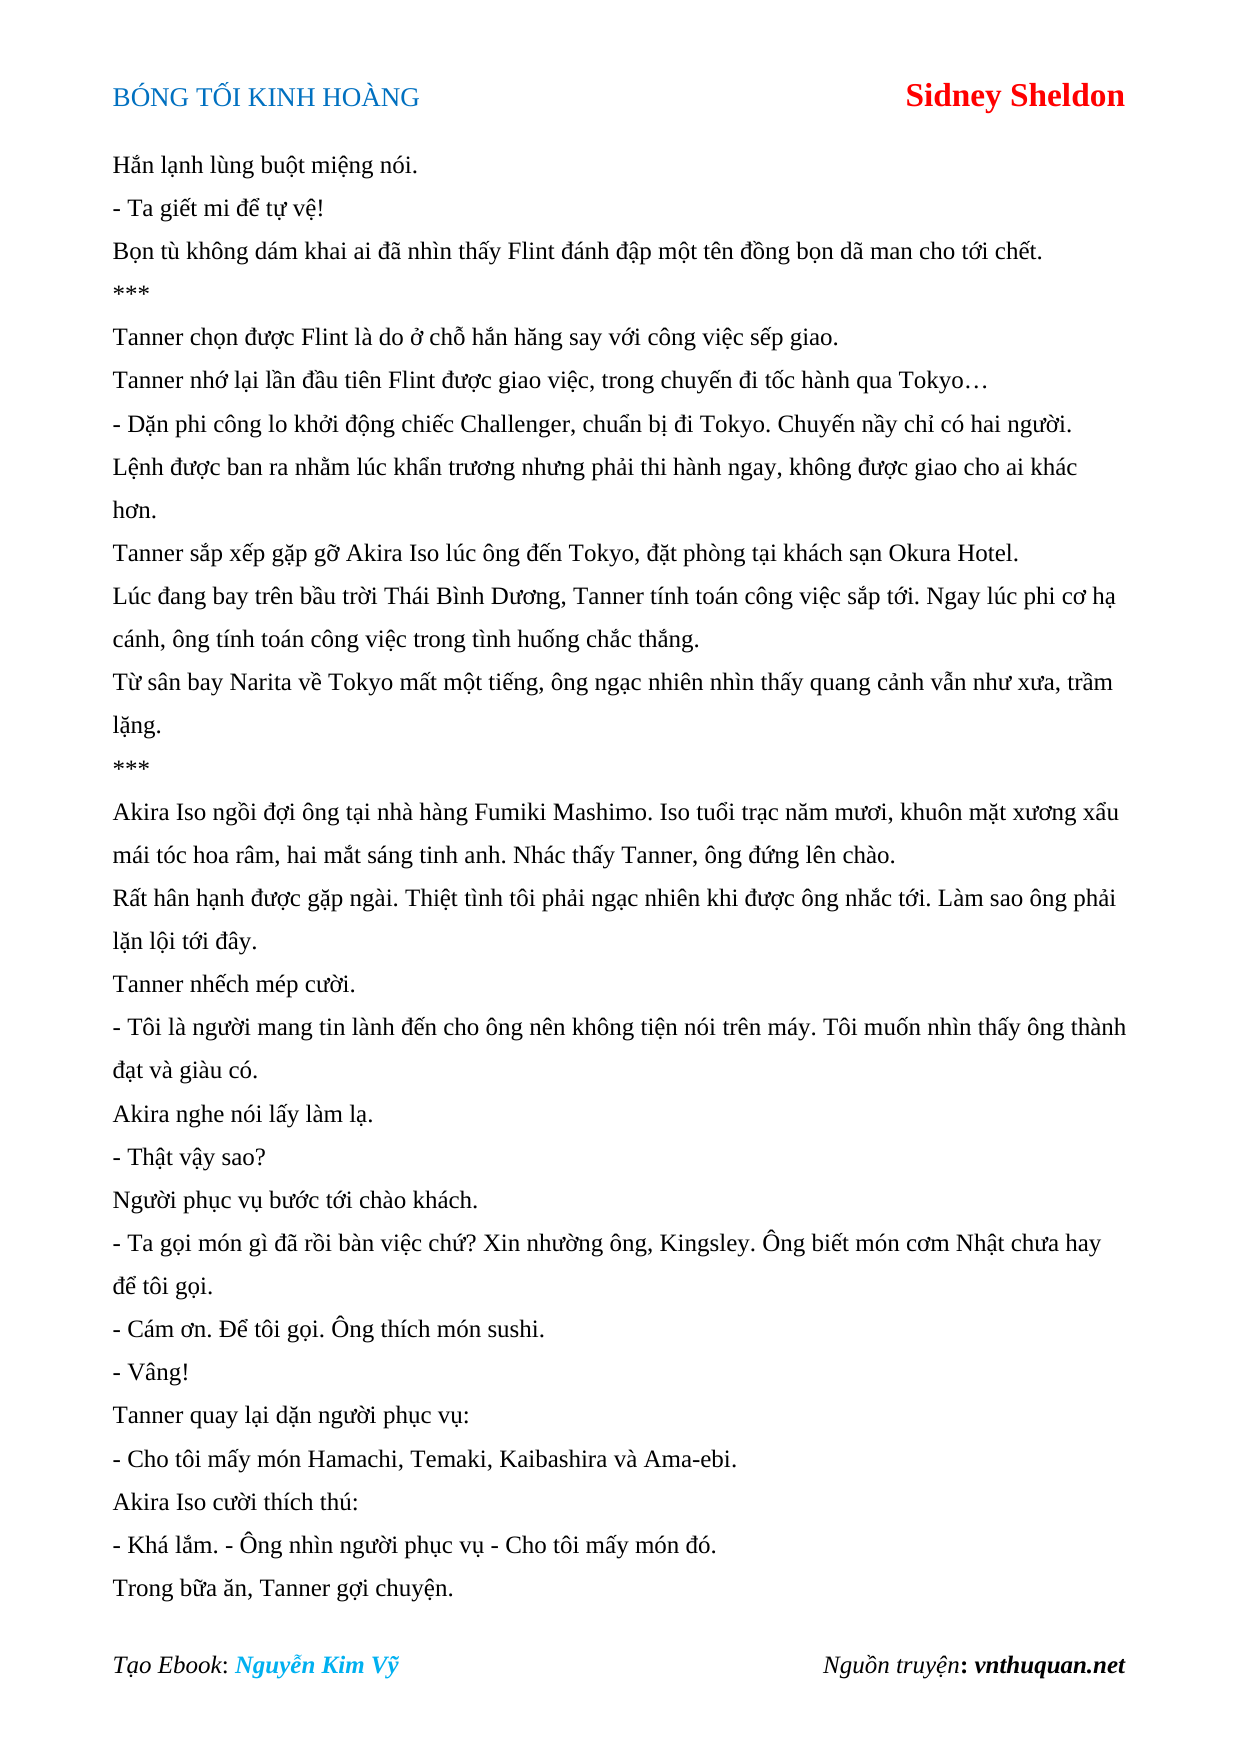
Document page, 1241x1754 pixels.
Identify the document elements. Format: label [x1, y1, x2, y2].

text [112, 150, 1128, 1602]
